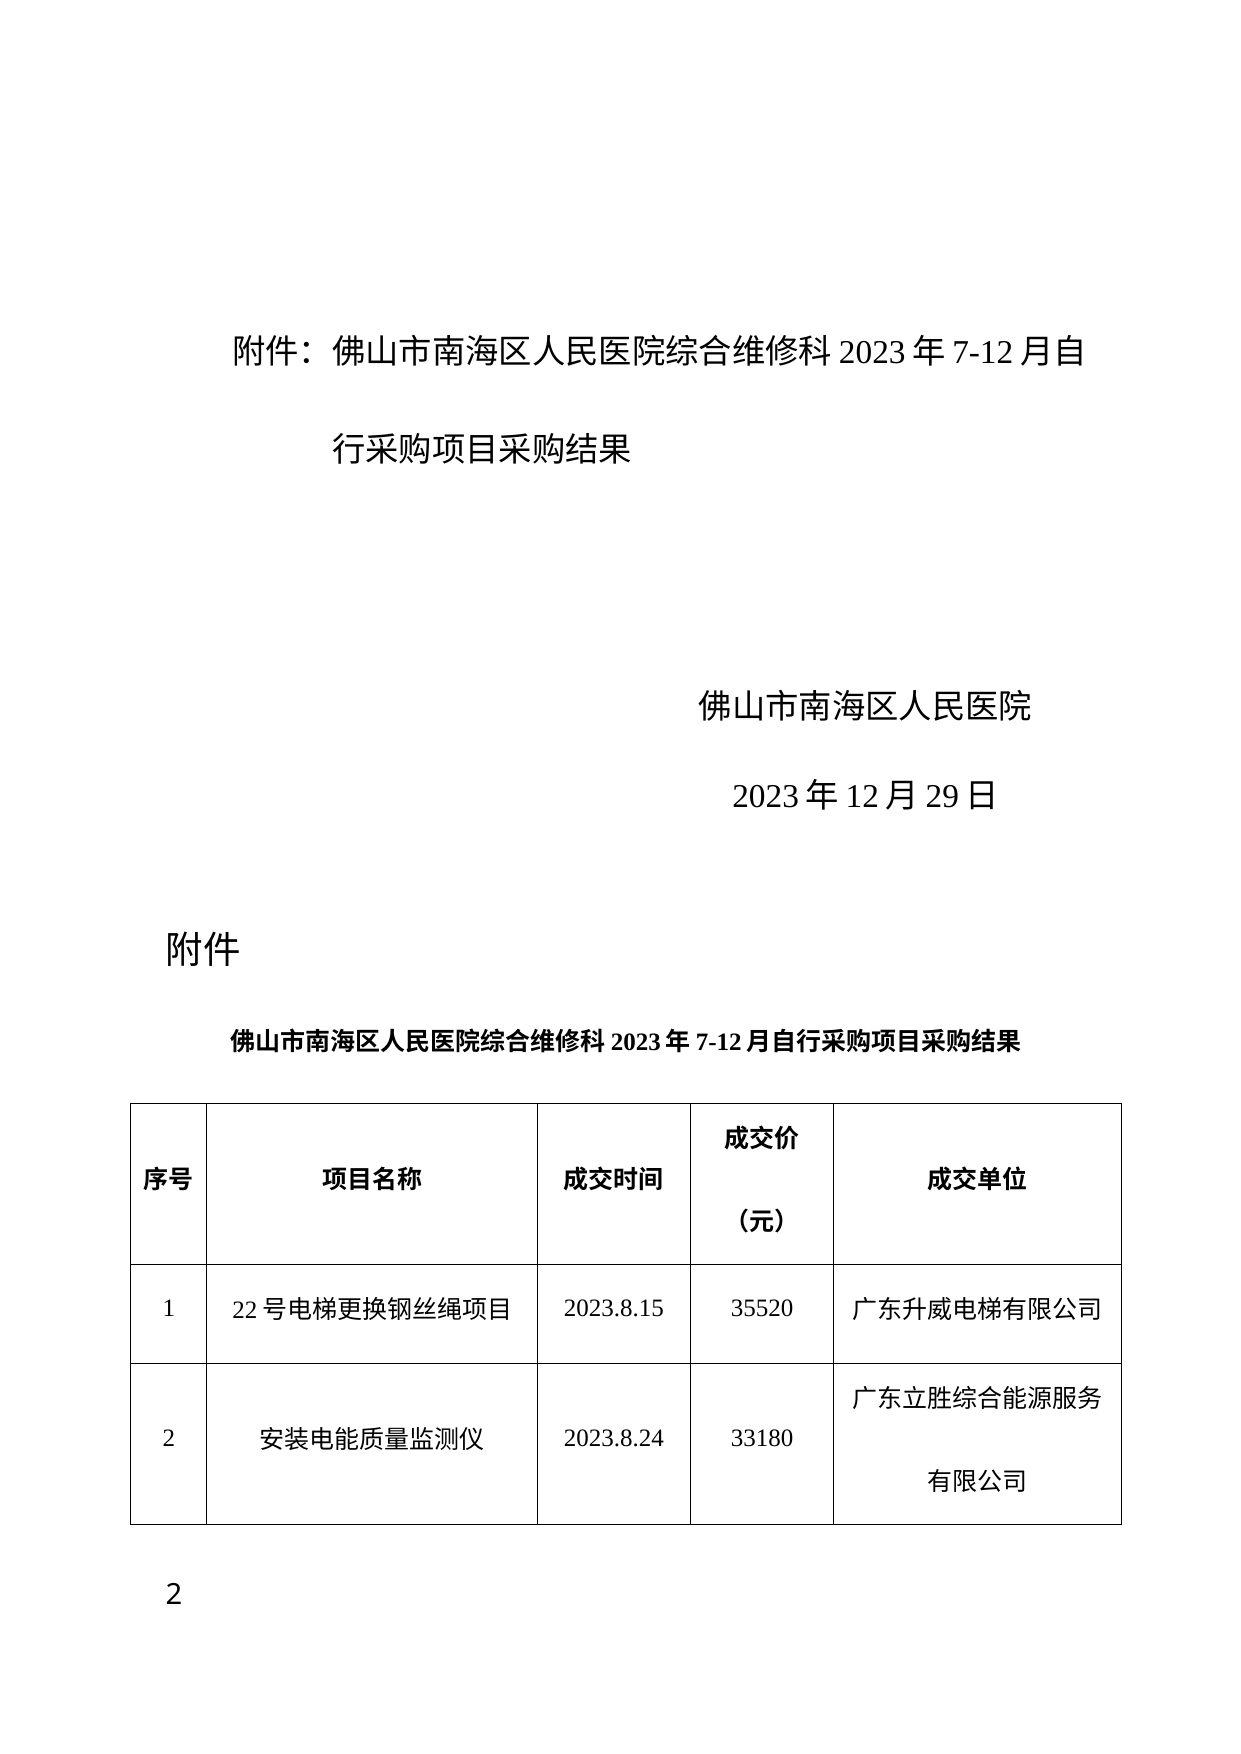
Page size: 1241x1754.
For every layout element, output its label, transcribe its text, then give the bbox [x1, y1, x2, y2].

text 佛山市南海区人民医院 [165, 672, 1087, 737]
table_cell 33180 [691, 1364, 833, 1524]
table_cell 1 [131, 1265, 206, 1363]
table_cell 22号电梯更换钢丝绳项目 [207, 1265, 537, 1363]
text 佛山市南海区人民医院综合维修科2023年7-12月自行采购项目采购结果 [165, 1007, 1087, 1072]
table_cell 2 [131, 1364, 206, 1524]
text 2023年12月29日 [165, 761, 1087, 826]
text 附件 [165, 915, 1087, 980]
table_cell 2023.8.24 [538, 1364, 690, 1524]
table_cell 广东升威电梯有限公司 [834, 1265, 1121, 1363]
table_header 成交单位 [834, 1104, 1121, 1264]
table_header 成交价 （元） [691, 1104, 833, 1264]
table_cell 2023.8.15 [538, 1265, 690, 1363]
table_cell 35520 [691, 1265, 833, 1363]
table_header 项目名称 [207, 1104, 537, 1264]
table_header 序号 [131, 1104, 206, 1264]
table_cell 安装电能质量监测仪 [207, 1364, 537, 1524]
text 附件：佛山市南海区人民医院综合维修科2023年7-12月自行采购项目采购结果 [232, 317, 1087, 479]
table_cell 广东立胜综合能源服务 有限公司 [834, 1364, 1121, 1524]
table_header 成交时间 [538, 1104, 690, 1264]
